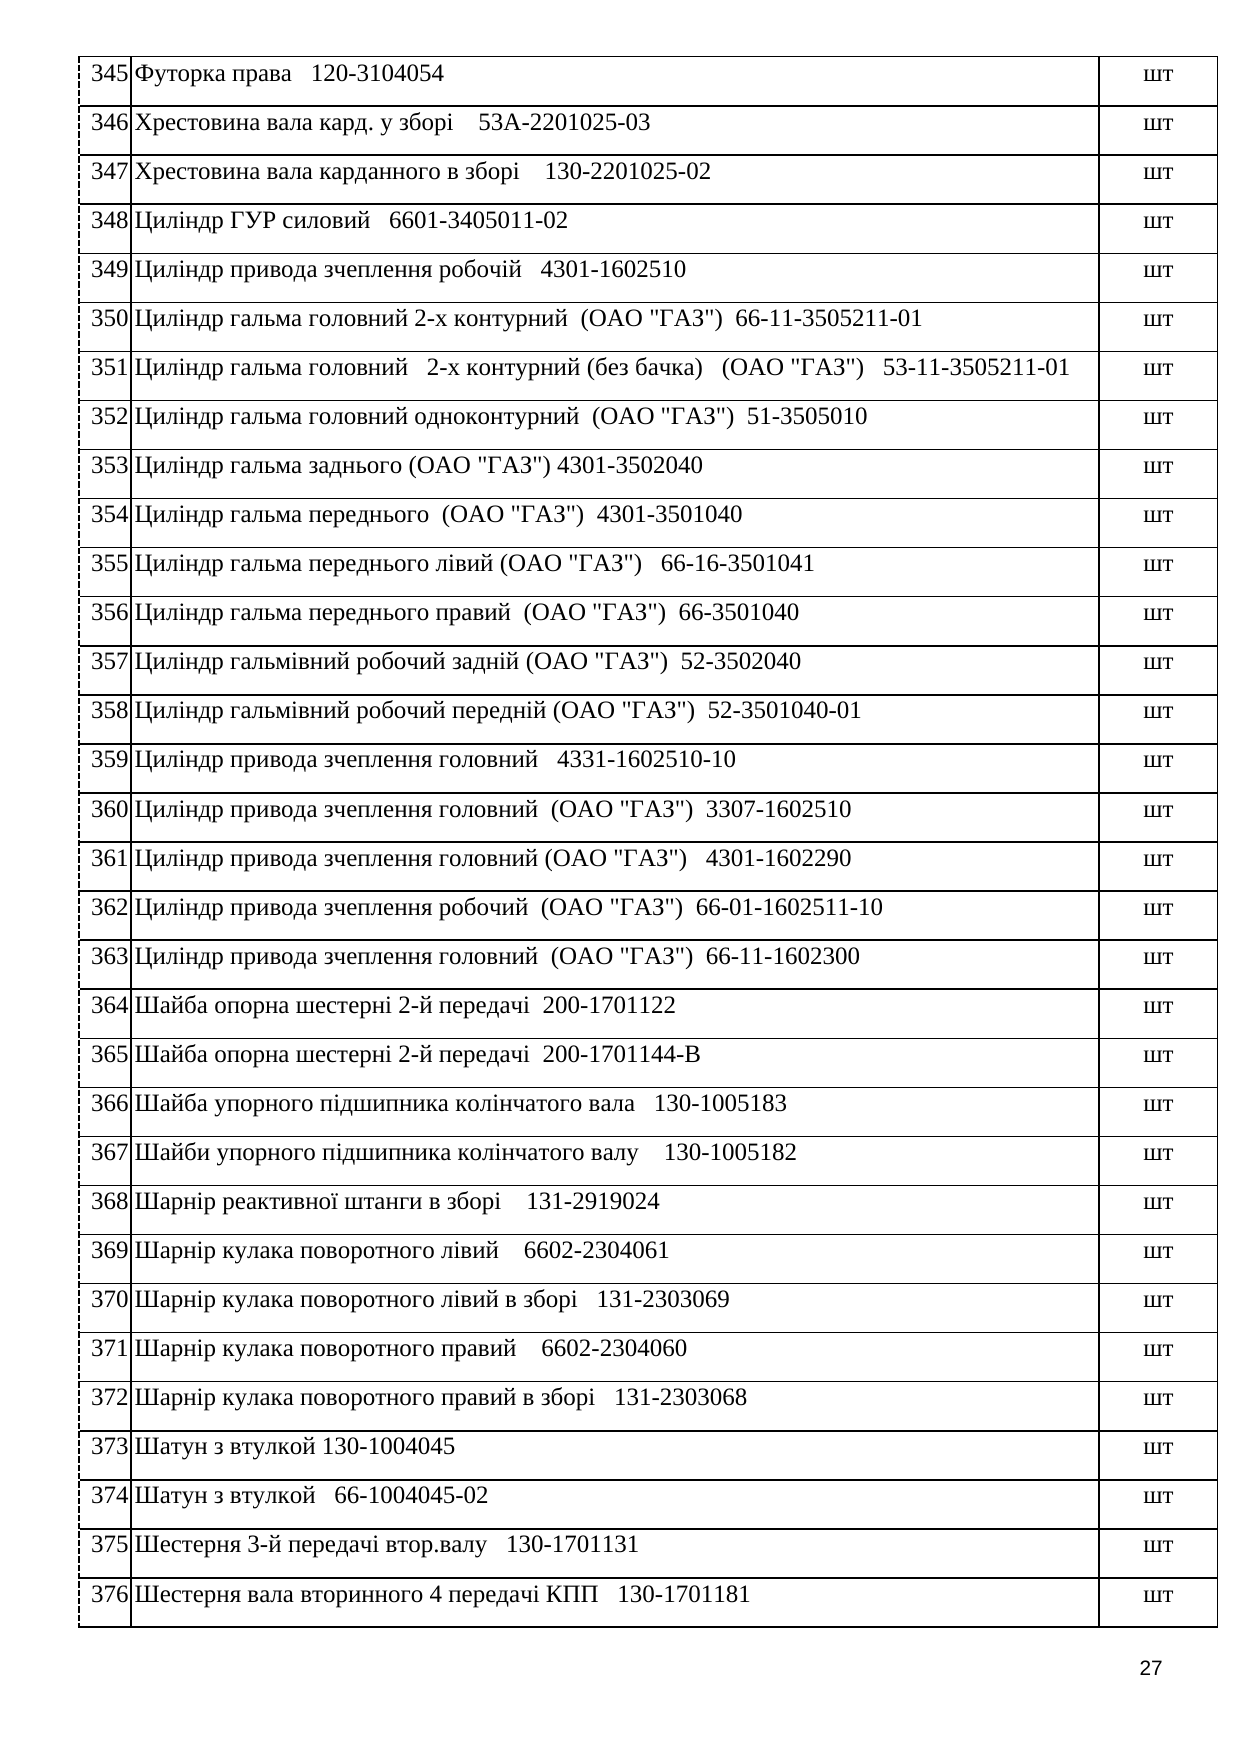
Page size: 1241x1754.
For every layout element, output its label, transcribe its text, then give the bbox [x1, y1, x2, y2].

table_cell шт [1100, 303, 1217, 351]
table_cell Шарнір реактивної штанги в зборі 131-2919024 [132, 1186, 1098, 1234]
table_cell 365 [79, 1038, 130, 1086]
table_cell шт [1100, 794, 1217, 841]
table_cell шт [1100, 1137, 1217, 1184]
table_cell Шарнір кулака поворотного лівий в зборі 131-2303069 [132, 1284, 1098, 1332]
table_cell шт [1100, 1481, 1217, 1528]
table_cell 370 [79, 1284, 130, 1332]
table_cell Шайби упорного підшипника колінчатого валу 130-1005182 [132, 1137, 1098, 1184]
table_cell Шарнір кулака поворотного лівий 6602-2304061 [132, 1235, 1098, 1283]
table_cell 363 [79, 941, 130, 988]
table_cell Шайба упорного підшипника колінчатого вала 130-1005183 [132, 1088, 1098, 1136]
table_cell Циліндр ГУР силовий 6601-3405011-02 [132, 205, 1098, 252]
table_cell шт [1100, 205, 1217, 252]
table_cell 345 [79, 57, 130, 105]
table_cell 352 [79, 401, 130, 449]
table_cell Циліндр привода зчеплення головний (ОАО "ГАЗ") 4301-1602290 [132, 843, 1098, 890]
table_cell шт [1100, 1530, 1217, 1577]
table_cell Циліндр гальма головний одноконтурний (ОАО "ГАЗ") 51-3505010 [132, 401, 1098, 449]
table_cell 349 [79, 254, 130, 301]
table_cell шт [1100, 647, 1217, 694]
table_cell шт [1100, 254, 1217, 301]
table_cell 351 [79, 352, 130, 399]
table_cell шт [1100, 1088, 1217, 1136]
table_cell шт [1100, 1333, 1217, 1381]
table_cell Шестерня 3-й передачі втор.валу 130-1701131 [132, 1530, 1098, 1577]
table_cell Циліндр привода зчеплення головний (ОАО "ГАЗ") 66-11-1602300 [132, 941, 1098, 988]
table_cell шт [1100, 990, 1217, 1037]
table_cell шт [1100, 892, 1217, 939]
table_cell Шайба опорна шестерні 2-й передачі 200-1701144-В [132, 1039, 1098, 1086]
table_cell Циліндр гальма головний 2-х контурний (без бачка) (ОАО "ГАЗ") 53-11-3505211-01 [132, 352, 1098, 399]
table_cell шт [1100, 57, 1217, 105]
table_cell Циліндр гальма переднього (ОАО "ГАЗ") 4301-3501040 [132, 499, 1098, 547]
table_cell 353 [79, 450, 130, 498]
table_cell Циліндр гальма головний 2-х контурний (ОАО "ГАЗ") 66-11-3505211-01 [132, 303, 1098, 351]
table_cell шт [1100, 499, 1217, 547]
table_cell Циліндр привода зчеплення робочий (ОАО "ГАЗ") 66-01-1602511-10 [132, 892, 1098, 939]
table_cell шт [1100, 548, 1217, 596]
table_cell Циліндр гальмівний робочий передній (ОАО "ГАЗ") 52-3501040-01 [132, 696, 1098, 743]
table_cell 362 [79, 892, 130, 939]
table_cell 368 [79, 1186, 130, 1234]
table_cell Циліндр гальма переднього лівий (ОАО "ГАЗ") 66-16-3501041 [132, 548, 1098, 596]
table_cell шт [1100, 1039, 1217, 1086]
table_cell 372 [79, 1382, 130, 1430]
table_cell шт [1100, 401, 1217, 449]
table_cell шт [1100, 107, 1217, 154]
table_cell Шайба опорна шестерні 2-й передачі 200-1701122 [132, 990, 1098, 1037]
table_cell шт [1100, 745, 1217, 792]
table_cell 375 [79, 1529, 130, 1577]
table_cell шт [1100, 696, 1217, 743]
table_cell Шатун з втулкой 66-1004045-02 [132, 1481, 1098, 1528]
table_cell 355 [79, 548, 130, 596]
table_cell 371 [79, 1333, 130, 1381]
table_cell шт [1100, 352, 1217, 399]
table_cell 359 [79, 745, 130, 792]
table_cell 347 [79, 154, 130, 203]
table_cell Шестерня вала вторинного 4 передачі КПП 130-1701181 [132, 1579, 1098, 1626]
table_cell Хрестовина вала кард. у зборі 53А-2201025-03 [132, 107, 1098, 154]
table_cell 354 [79, 499, 130, 547]
table_cell 358 [79, 696, 130, 743]
table_cell шт [1100, 156, 1217, 203]
table_cell 369 [79, 1235, 130, 1283]
table_cell 364 [79, 990, 130, 1037]
table_cell Циліндр привода зчеплення головний (ОАО "ГАЗ") 3307-1602510 [132, 794, 1098, 841]
table_cell шт [1100, 843, 1217, 890]
table_cell шт [1100, 941, 1217, 988]
table_cell шт [1100, 1284, 1217, 1332]
table_cell 376 [79, 1579, 130, 1626]
table_cell 361 [79, 843, 130, 890]
table_cell 346 [79, 107, 130, 154]
table_cell 374 [79, 1479, 130, 1528]
table_cell Шарнір кулака поворотного правий 6602-2304060 [132, 1333, 1098, 1381]
table_cell Циліндр привода зчеплення головний 4331-1602510-10 [132, 745, 1098, 792]
table_cell шт [1100, 1382, 1217, 1430]
table_cell 357 [79, 646, 130, 694]
table_cell 367 [79, 1137, 130, 1184]
table_cell шт [1100, 597, 1217, 645]
table_cell 360 [79, 794, 130, 841]
table_cell шт [1100, 1579, 1217, 1626]
table_cell шт [1100, 1235, 1217, 1283]
table_cell Циліндр привода зчеплення робочій 4301-1602510 [132, 254, 1098, 301]
table_cell шт [1100, 450, 1217, 498]
table_cell Шатун з втулкой 130-1004045 [132, 1432, 1098, 1479]
table_cell Шарнір кулака поворотного правий в зборі 131-2303068 [132, 1382, 1098, 1430]
table_cell 350 [79, 303, 130, 351]
table_cell Циліндр гальма переднього правий (ОАО "ГАЗ") 66-3501040 [132, 597, 1098, 645]
table_cell 373 [79, 1432, 130, 1479]
table_cell 356 [79, 596, 130, 645]
table_cell 366 [79, 1088, 130, 1136]
table_cell Футорка права 120-3104054 [132, 57, 1098, 105]
table_cell Циліндр гальма заднього (ОАО "ГАЗ") 4301-3502040 [132, 450, 1098, 498]
table_cell Циліндр гальмівний робочий задній (ОАО "ГАЗ") 52-3502040 [132, 647, 1098, 694]
table_cell шт [1100, 1432, 1217, 1479]
table_cell Хрестовина вала карданного в зборі 130-2201025-02 [132, 156, 1098, 203]
table_cell шт [1100, 1186, 1217, 1234]
table_cell 348 [79, 204, 130, 252]
